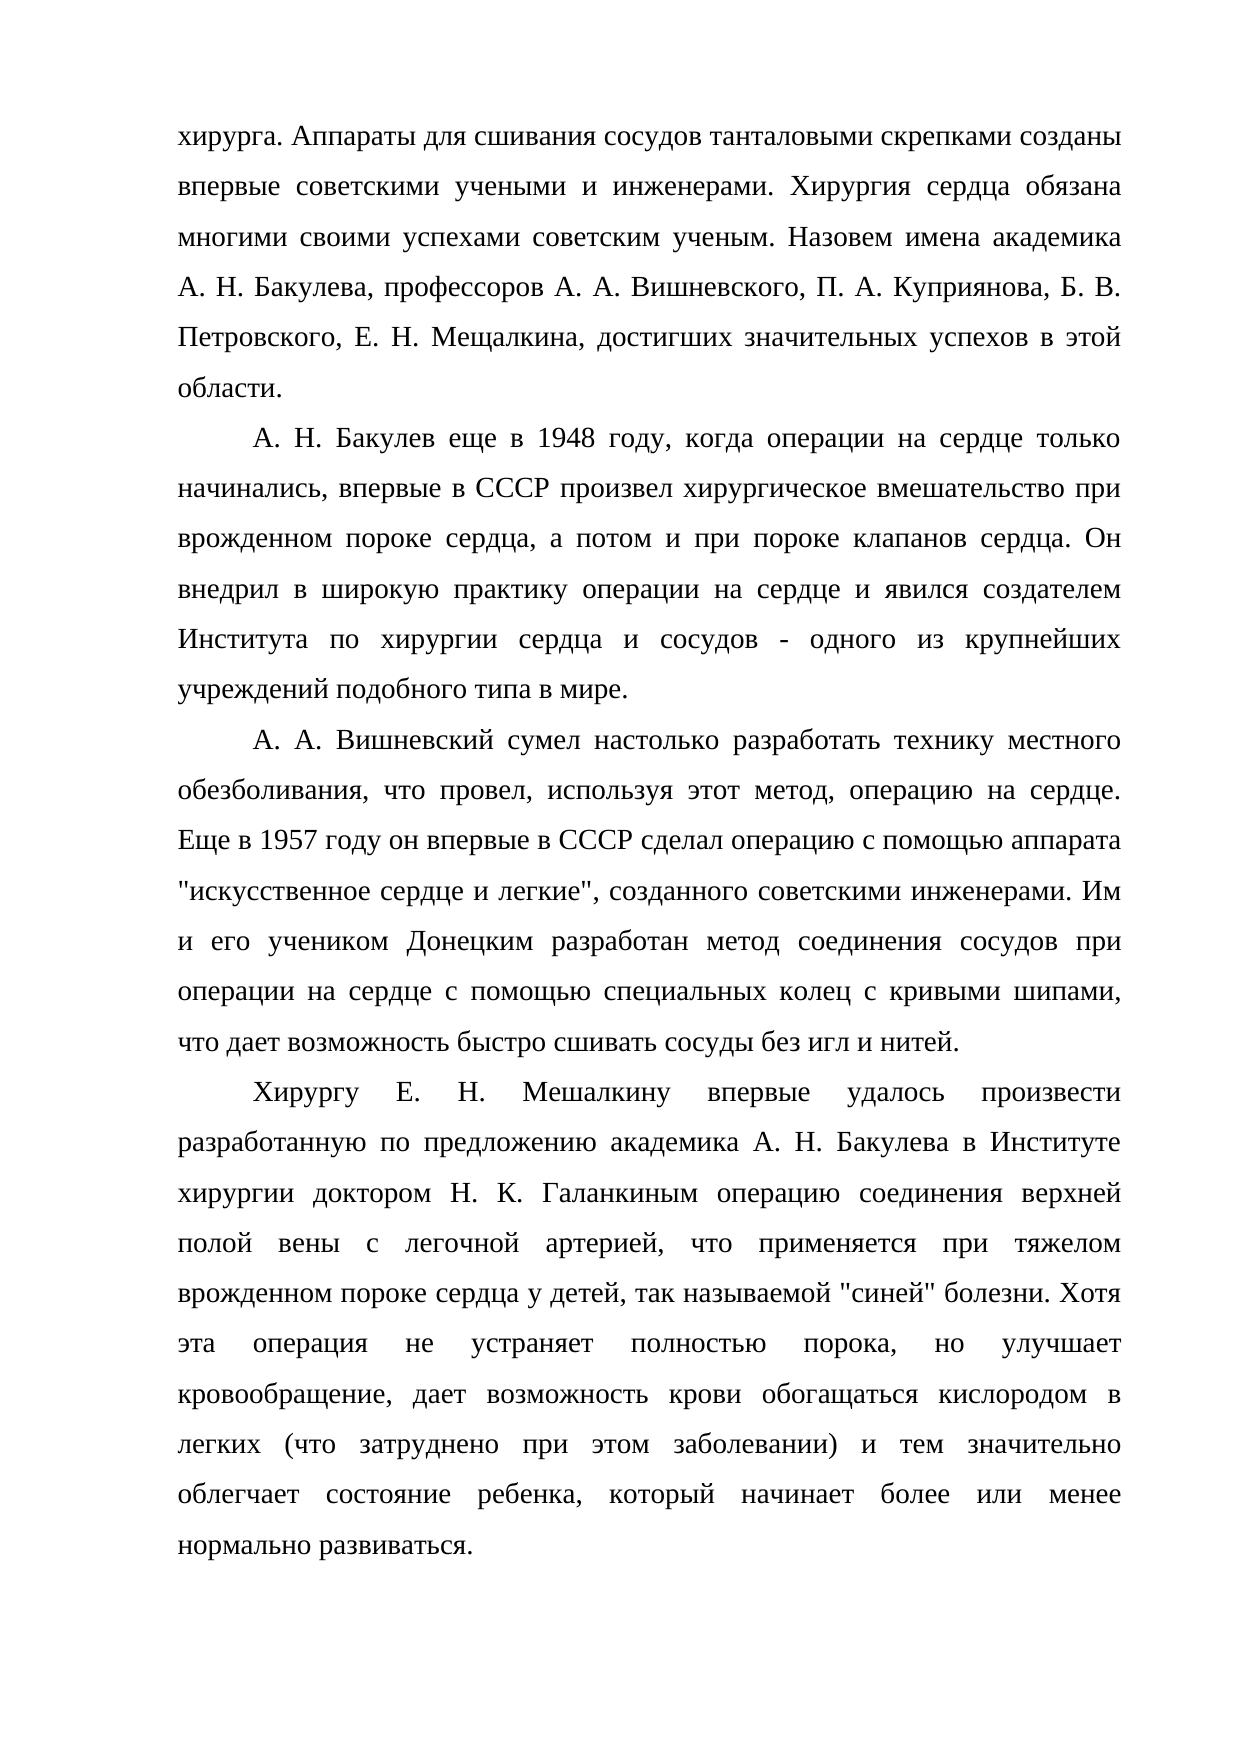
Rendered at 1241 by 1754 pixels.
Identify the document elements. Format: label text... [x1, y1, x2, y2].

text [177, 118, 1122, 403]
text А. Н. Бакулев еще в 1948 году, когда операции на сердце только начинались, впервые в СССР произвел хирургическое вмешательство при врожденном пороке сердца, а потом и при пороке клапанов сердца. Он внедрил в широкую практику операции на сердце и явился создателем Института по хирургии сердца и сосудов - одного из крупнейших учреждений подобного типа в мире. [177, 420, 1122, 705]
text Хирургу Е. Н. Мешалкину впервые удалось произвести разработанную по предложению академика А. Н. Бакулева в Институте хирургии доктором Н. К. Галанкиным операцию соединения верхней полой вены с легочной артерией, что применяется при тяжелом врожденном пороке сердца у детей, так называемой "синей" болезни. Хотя эта операция не устраняет полностью порока, но улучшает кровообращение, дает возможность крови обогащаться кислородом в легких (что затруднено при этом заболевании) и тем значительно облегчает состояние ребенка, который начинает более или менее нормально развиваться. [177, 1074, 1122, 1560]
text А. А. Вишневский сумел настолько разработать технику местного обезболивания, что провел, используя этот метод, операцию на сердце. Еще в 1957 году он впервые в СССР сделал операцию с помощью аппарата "искусственное сердце и легкие", созданного советскими инженерами. Им и его учеником Донецким разработан метод соединения сосудов при операции на сердце с помощью специальных колец с кривыми шипами, что дает возможность быстро сшивать сосуды без игл и нитей. [177, 722, 1122, 1057]
